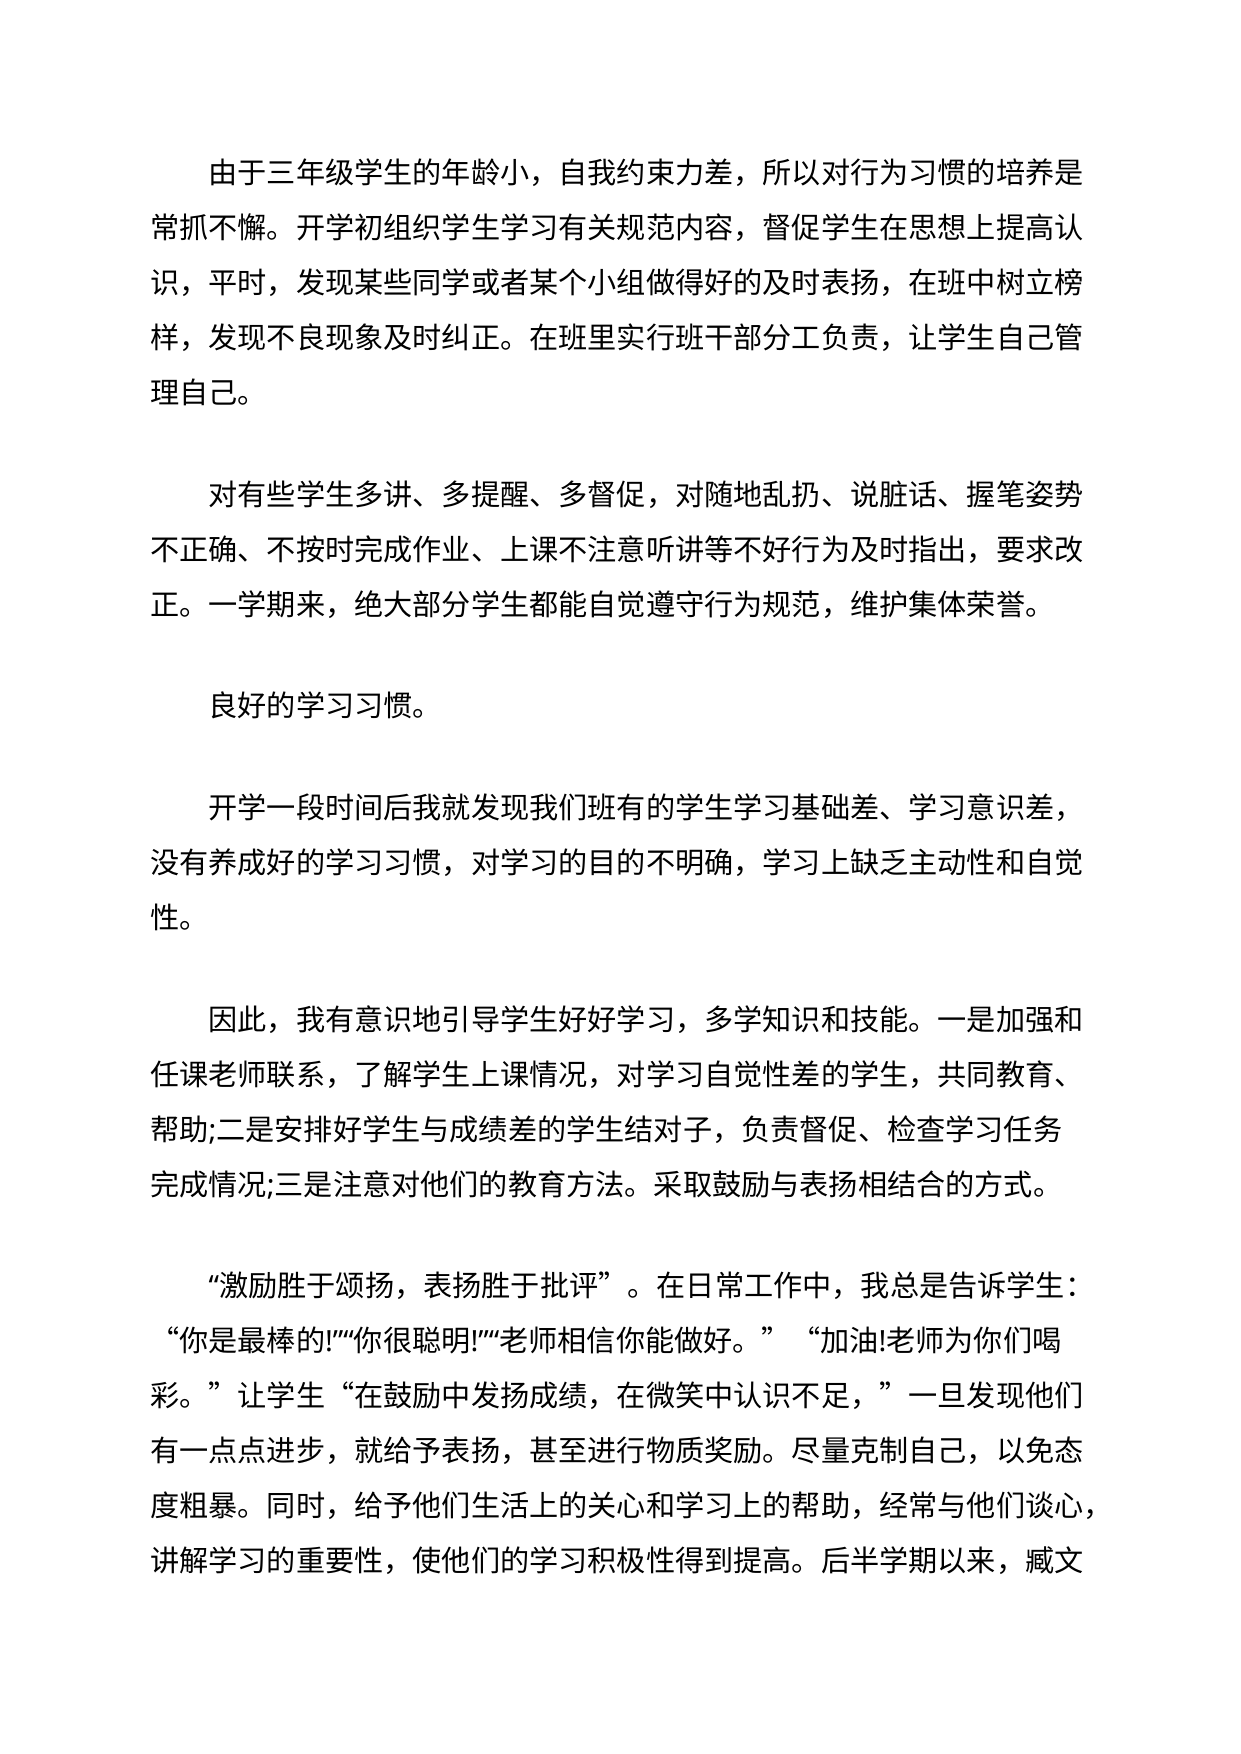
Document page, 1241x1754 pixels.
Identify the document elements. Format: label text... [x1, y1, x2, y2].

text 对有些学生多讲、多提醒、多督促，对随地乱扔、说脏话、握笔姿势不正确、不按时完成作业、上课不注意听讲等不好行为及时指出，要求改正。一学期来，绝大部分学生都能自觉遵守行为规范，维护集体荣誉。 [150, 471, 1090, 623]
text 由于三年级学生的年龄小，自我约束力差，所以对行为习惯的培养是常抓不懈。开学初组织学生学习有关规范内容，督促学生在思想上提高认识，平时，发现某些同学或者某个小组做得好的及时表扬，在班中树立榜样，发现不良现象及时纠正。在班里实行班干部分工负责，让学生自己管理自己。 [150, 150, 1090, 412]
text 因此，我有意识地引导学生好好学习，多学知识和技能。一是加强和任课老师联系，了解学生上课情况，对学习自觉性差的学生，共同教育、帮助;二是安排好学生与成绩差的学生结对子，负责督促、检查学习任务完成情况;三是注意对他们的教育方法。采取鼓励与表扬相结合的方式。 [150, 996, 1090, 1203]
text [150, 1263, 1090, 1580]
text 良好的学习习惯。 [150, 683, 1090, 725]
text 开学一段时间后我就发现我们班有的学生学习基础差、学习意识差，没有养成好的学习习惯，对学习的目的不明确，学习上缺乏主动性和自觉性。 [150, 785, 1090, 937]
